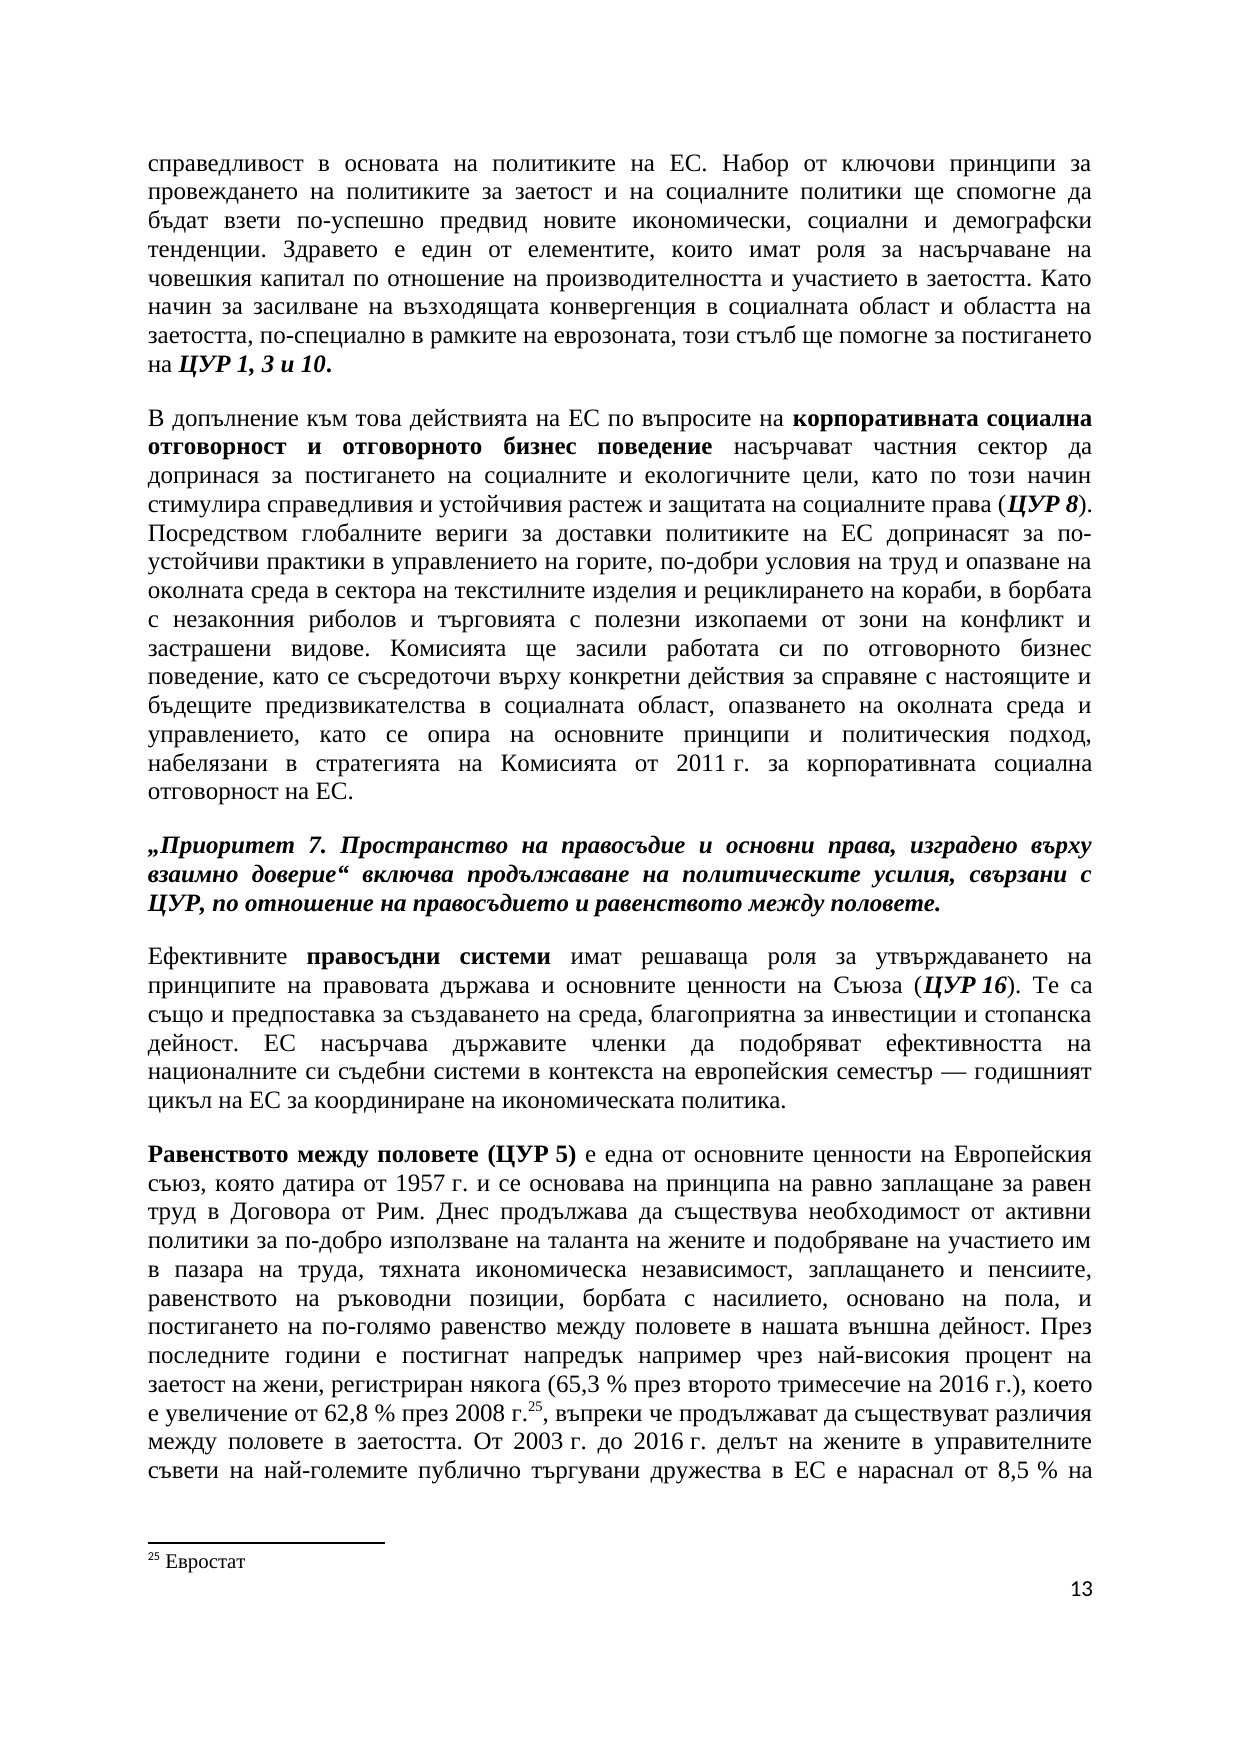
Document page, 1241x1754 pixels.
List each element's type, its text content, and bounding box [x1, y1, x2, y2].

text „Приоритет 7. Пространство на правосъдие и основни права, изградено върху взаимно доверие“ включва продължаване на политическите усилия, свързани с ЦУР, по отношение на правосъдието и равенството между половете. [148, 830, 1093, 916]
text В допълнение към това действията на ЕС по въпросите на корпоративната социална отговорност и отговорното бизнес поведение насърчават частния сектор да допринася за постигането на социалните и екологичните цели, като по този начин стимулира справедливия и устойчивия растеж и защитата на социалните права (ЦУР 8). Посредством глобалните вериги за доставки политиките на ЕС допринасят за по-устойчиви практики в управлението на горите, по-добри условия на труд и опазване на околната среда в сектора на текстилните изделия и рециклирането на кораби, в борбата с незаконния риболов и търговията с полезни изкопаеми от зони на конфликт и застрашени видове. Комисията ще засили работата си по отговорното бизнес поведение, като се съсредоточи върху конкретни действия за справяне с настоящите и бъдещите предизвикателства в социалната област, опазването на околната среда и управлението, като се опира на основните принципи и политическия подход, набелязани в стратегията на Комисията от 2011 г. за корпоративната социална отговорност на ЕС. [148, 403, 1093, 805]
text Ефективните правосъдни системи имат решаваща роля за утвърждаването на принципите на правовата държава и основните ценности на Съюза (ЦУР 16). Те са също и предпоставка за създаването на среда, благоприятна за инвестиции и стопанска дейност. ЕС насърчава държавите членки да подобряват ефективността на националните си съдебни системи в контекста на европейския семестър — годишният цикъл на ЕС за координиране на икономическата политика. [148, 941, 1093, 1114]
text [148, 148, 1093, 378]
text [148, 1139, 1093, 1484]
